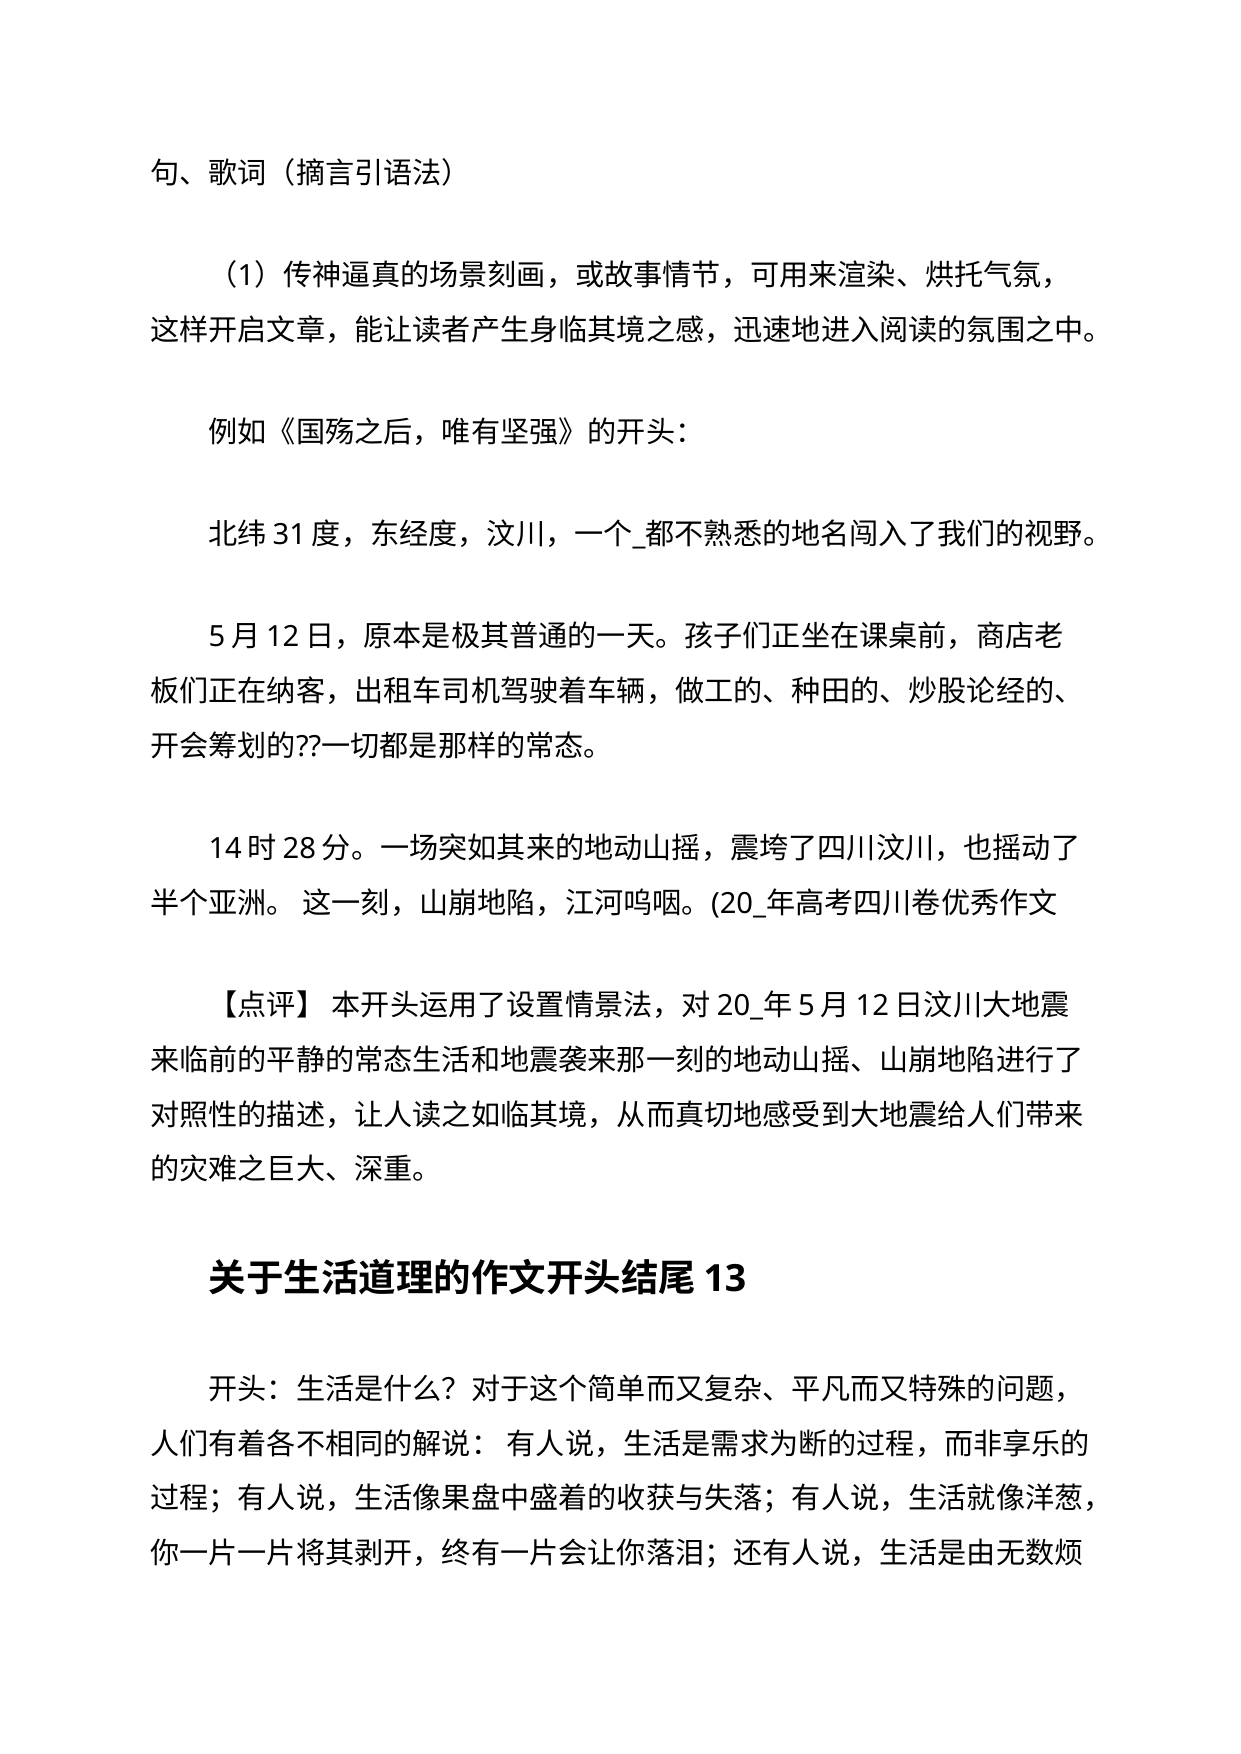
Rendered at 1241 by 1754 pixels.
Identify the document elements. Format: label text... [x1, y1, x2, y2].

text 关于生活道理的作文开头结尾13 [150, 1248, 1090, 1302]
text 14时28分。一场突如其来的地动山摇，震垮了四川汶川，也摇动了半个亚洲。 这一刻，山崩地陷，江河呜咽。(20_年高考四川卷优秀作文 [150, 824, 1090, 922]
text （1）传神逼真的场景刻画，或故事情节，可用来渲染、烘托气氛，这样开启文章，能让读者产生身临其境之感，迅速地进入阅读的氛围之中。 [150, 252, 1090, 349]
text 5月12日，原本是极其普通的一天。孩子们正坐在课桌前，商店老板们正在纳客，出租车司机驾驶着车辆，做工的、种田的、炒股论经的、开会筹划的??一切都是那样的常态。 [150, 612, 1090, 764]
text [150, 1365, 1090, 1572]
text 【点评】 本开头运用了设置情景法，对20_年5月12日汶川大地震来临前的平静的常态生活和地震袭来那一刻的地动山摇、山崩地陷进行了对照性的描述，让人读之如临其境，从而真切地感受到大地震给人们带来的灾难之巨大、深重。 [150, 981, 1090, 1188]
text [150, 150, 1090, 192]
text 例如《国殇之后，唯有坚强》的开头： [150, 408, 1090, 451]
text 北纬31度，东经度，汶川，一个_都不熟悉的地名闯入了我们的视野。 [150, 510, 1090, 553]
